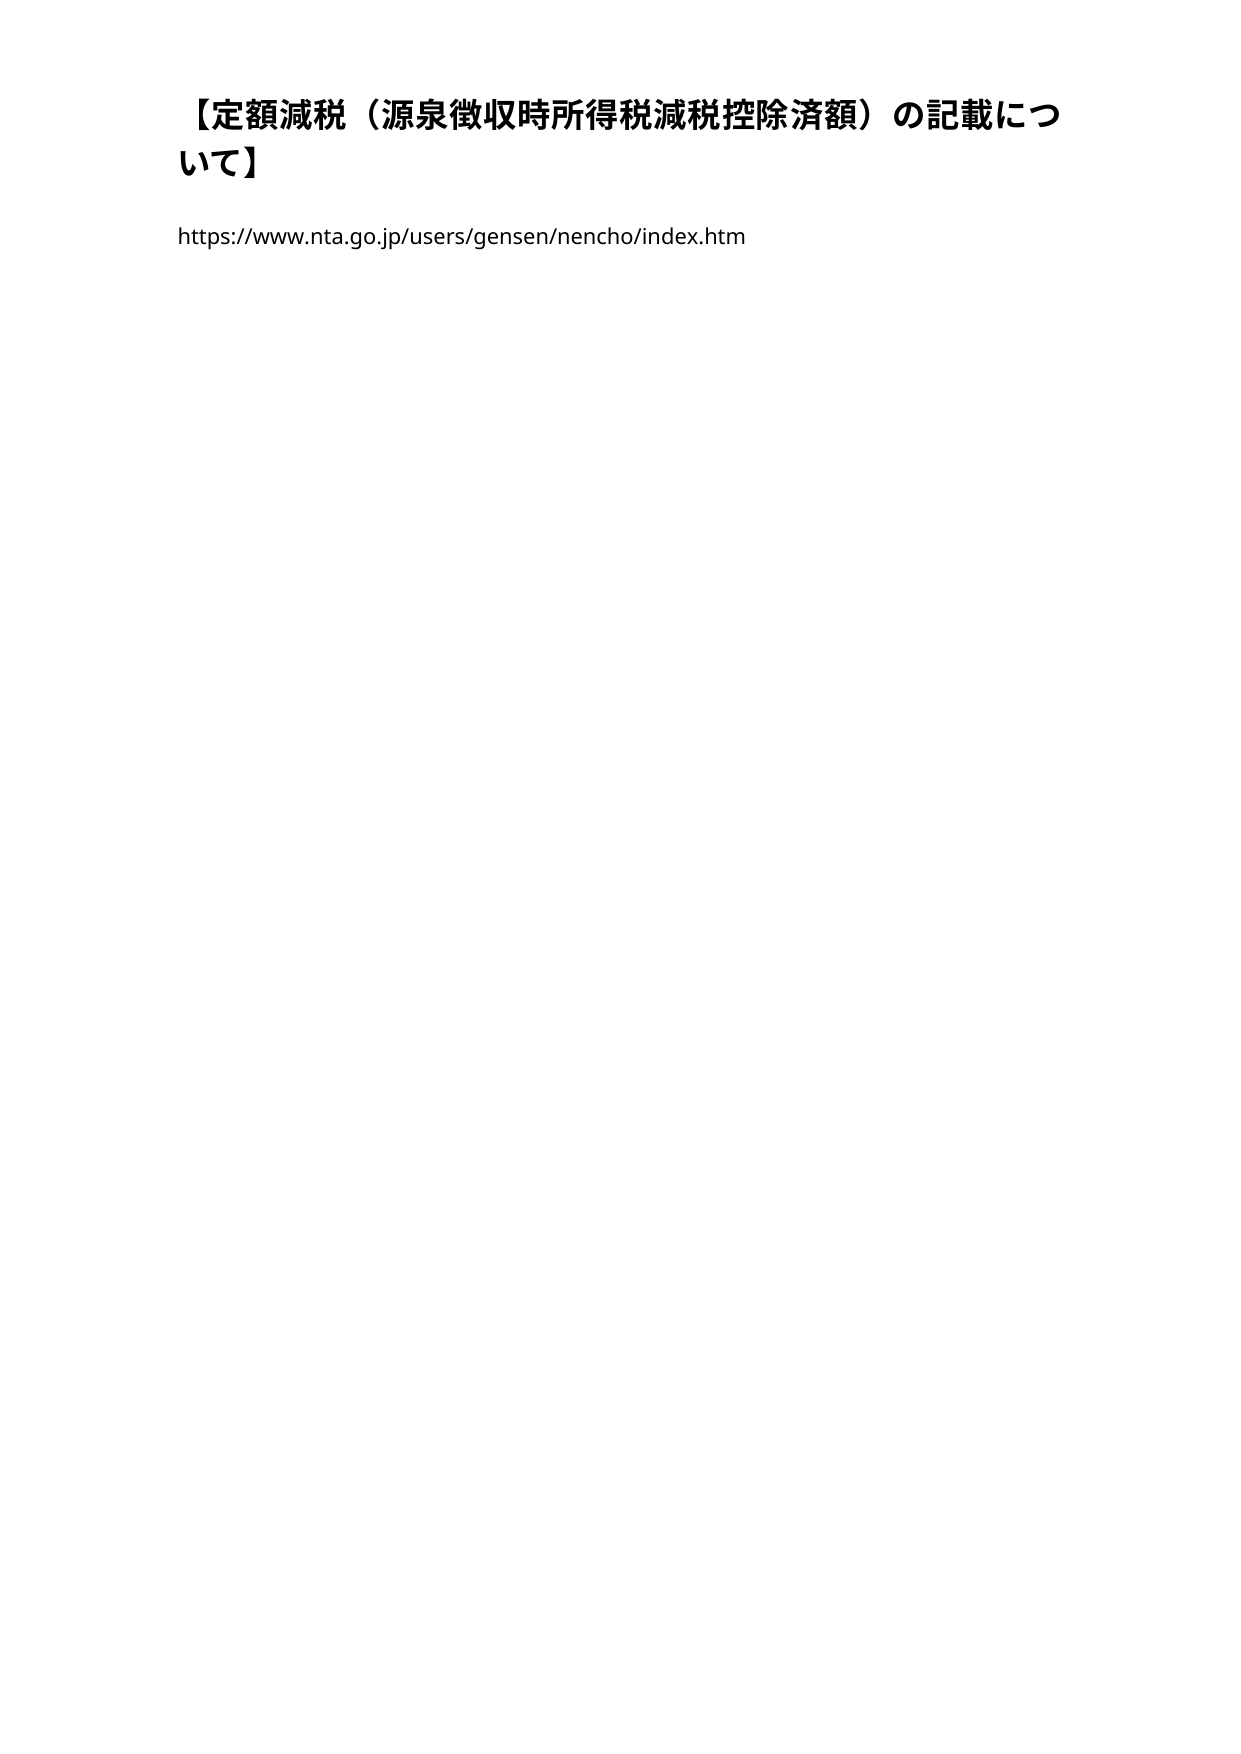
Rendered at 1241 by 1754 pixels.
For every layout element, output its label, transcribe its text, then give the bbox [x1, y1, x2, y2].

text https://www.nta.go.jp/users/gensen/nencho/index.htm [177, 217, 1063, 254]
